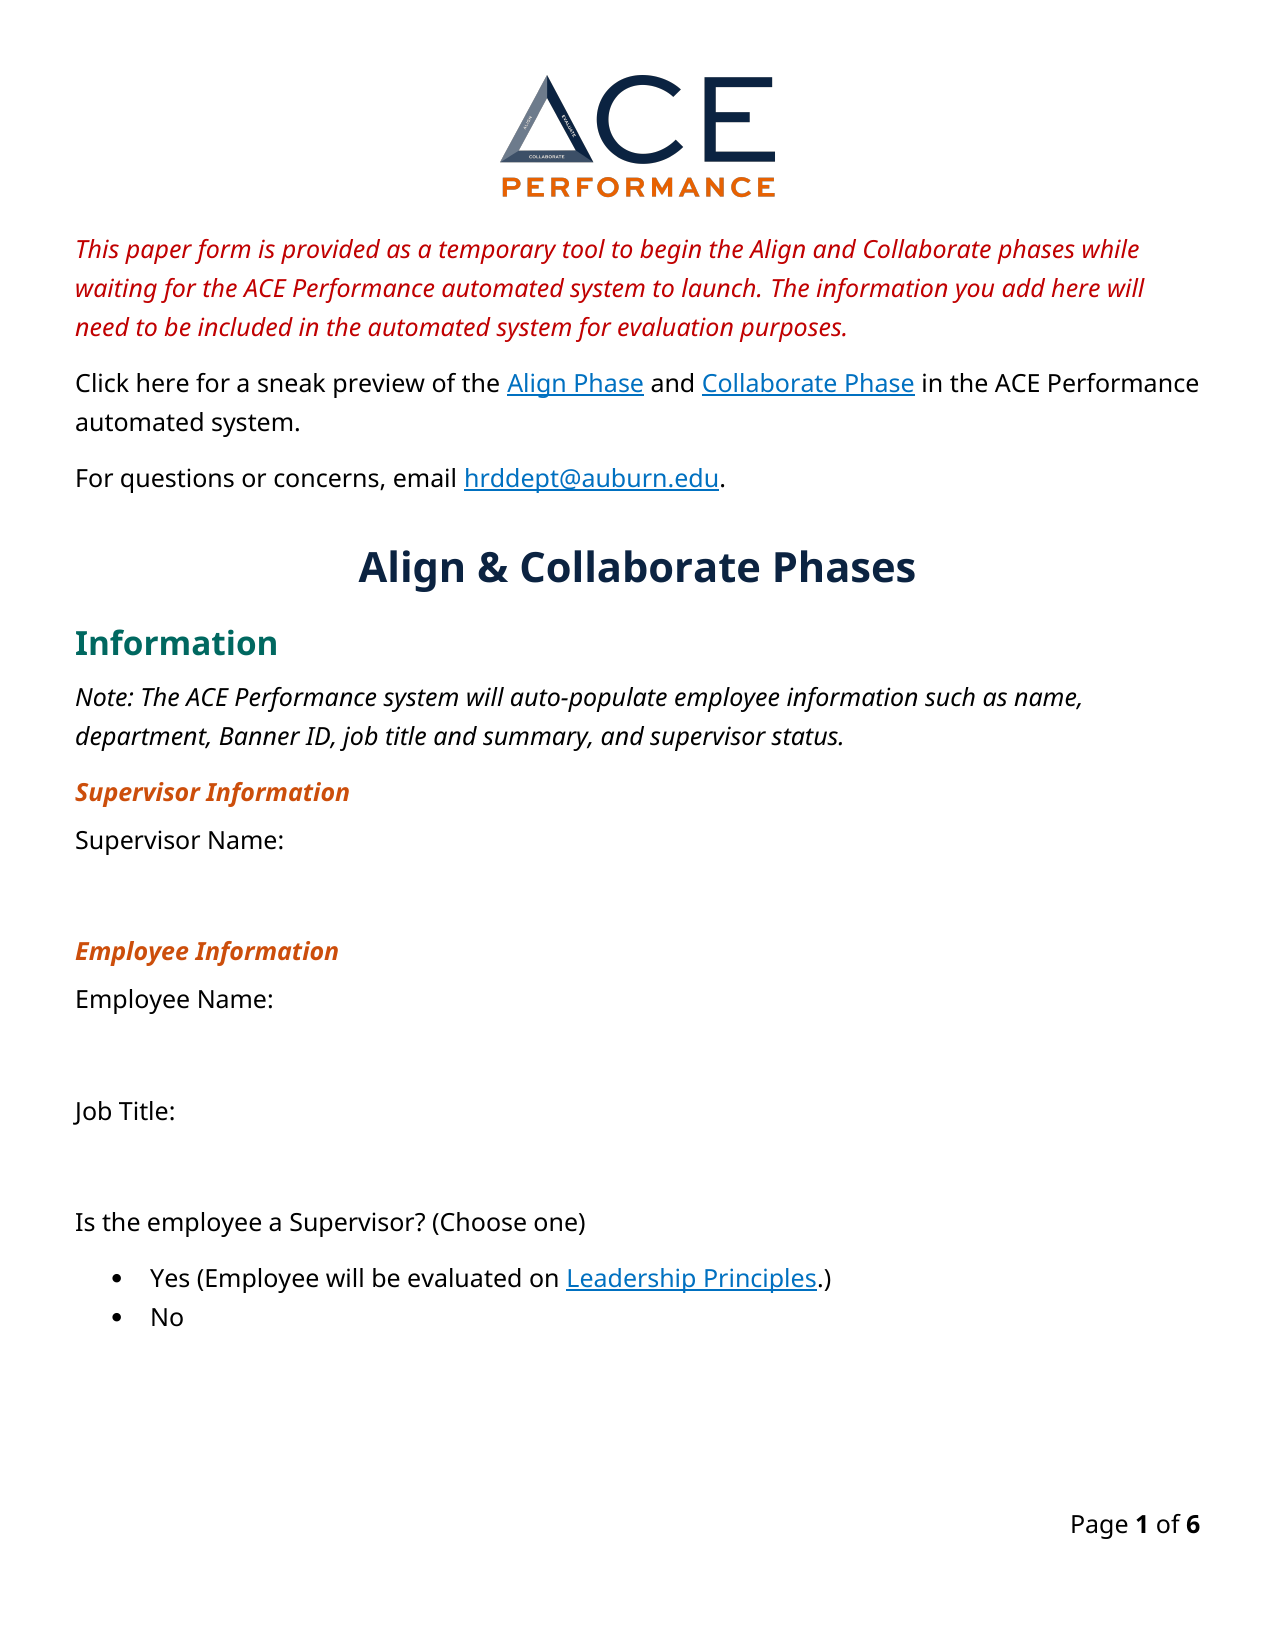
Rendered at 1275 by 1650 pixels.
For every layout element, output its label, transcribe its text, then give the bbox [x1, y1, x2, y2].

text Employee Name: [75, 981, 1200, 1016]
picture [500, 75, 775, 198]
subtitle Information [75, 619, 1200, 665]
subtitle Employee Information [75, 934, 1200, 968]
text This paper form is provided as a temporary tool to begin the Align and Collaborate phases while waiting for the ACE Performance automated system to launch. The information you add here will need to be included in the automated system for evaluation purposes. [75, 232, 1200, 344]
text Note: The ACE Performance system will auto-populate employee information such as name, department, Banner ID, job title and summary, and supervisor status. [75, 680, 1200, 753]
subtitle Supervisor Information [75, 775, 1200, 809]
list Yes (Employee will be evaluated on Leadership Principles.) [112, 1261, 1200, 1295]
text For questions or concerns, email hrddept@auburn.edu. [75, 461, 1200, 495]
text Is the employee a Supervisor? (Choose one) [75, 1205, 1200, 1239]
list No [112, 1300, 1200, 1334]
text Job Title: [75, 1093, 1200, 1127]
subtitle Align & Collaborate Phases [75, 537, 1200, 594]
text Supervisor Name: [75, 822, 1200, 856]
text Click here for a sneak preview of the Align Phase and Collaborate Phase in the ACE Performance automated system. [75, 366, 1200, 439]
